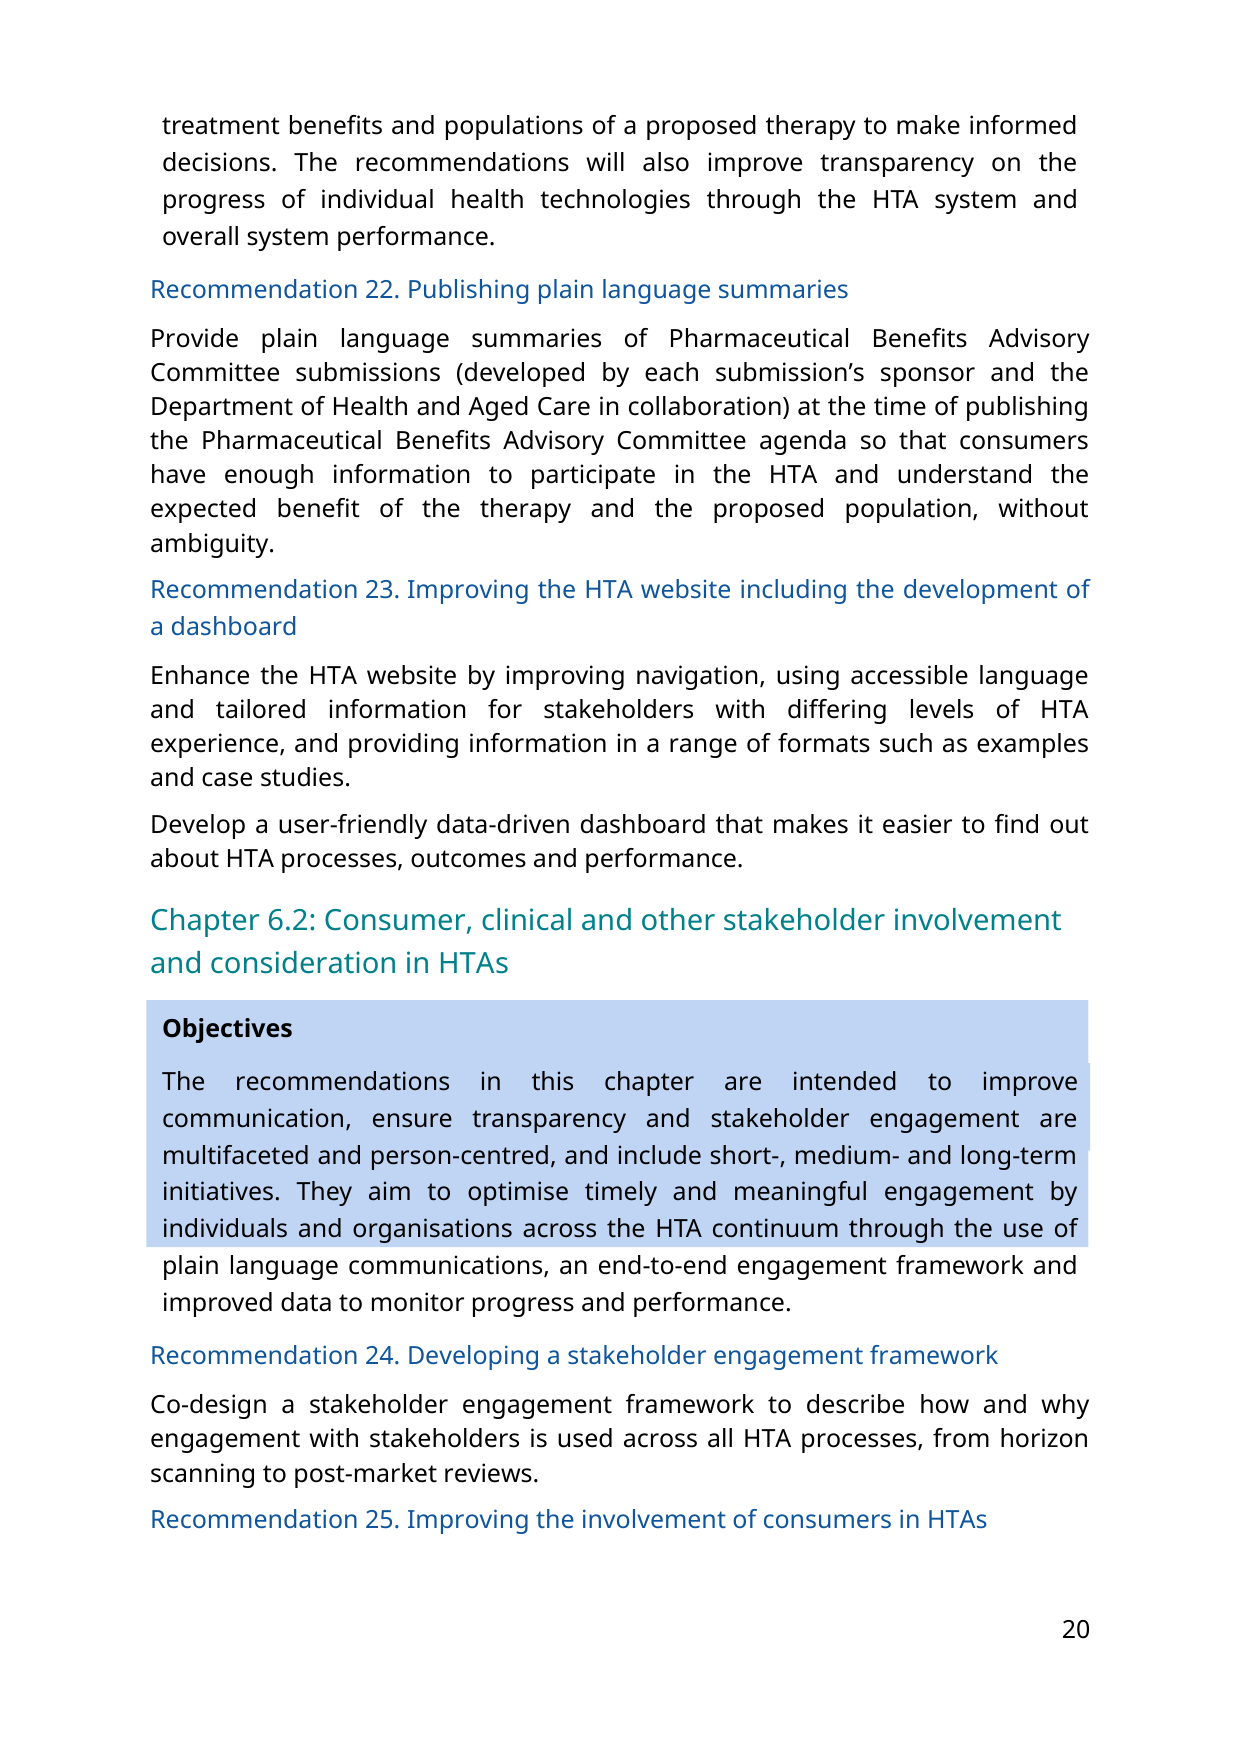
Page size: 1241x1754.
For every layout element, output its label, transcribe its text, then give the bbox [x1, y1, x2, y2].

text Provide plain language summaries of Pharmaceutical Benefits Advisory Committee submissions (developed by each submission’s sponsor and the Department of Health and Aged Care in collaboration) at the time of publishing the Pharmaceutical Benefits Advisory Committee agenda so that consumers have enough information to participate in the HTA and understand the expected benefit of the therapy and the proposed population, without ambiguity. [150, 321, 1090, 559]
subtitle Publishing plain language summaries [150, 272, 1090, 306]
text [162, 108, 1078, 252]
subtitle Chapter 6.2: Consumer, clinical and other stakeholder involvement and consideration in HTAs [150, 900, 1090, 982]
subtitle Improving the involvement of consumers in HTAs [150, 1502, 1090, 1536]
subtitle Developing a stakeholder engagement framework [150, 1338, 1090, 1372]
text Develop a user-friendly data-driven dashboard that makes it easier to find out about HTA processes, outcomes and performance. [150, 807, 1090, 875]
text Enhance the HTA website by improving navigation, using accessible language and tailored information for stakeholders with differing levels of HTA experience, and providing information in a range of formats such as examples and case studies. [150, 658, 1090, 794]
subtitle Objectives [162, 1010, 1078, 1044]
text Co-design a stakeholder engagement framework to describe how and why engagement with stakeholders is used across all HTA processes, from horizon scanning to post-market reviews. [150, 1387, 1090, 1489]
text The recommendations in this chapter are intended to improve communication, ensure transparency and stakeholder engagement are multifaceted and person-centred, and include short-, medium- and long-term initiatives. They aim to optimise timely and meaningful engagement by individuals and organisations across the HTA continuum through the use of plain language communications, an end-to-end engagement framework and improved data to monitor progress and performance. [162, 1064, 1078, 1318]
subtitle Improving the HTA website including the development of a dashboard [150, 572, 1090, 643]
